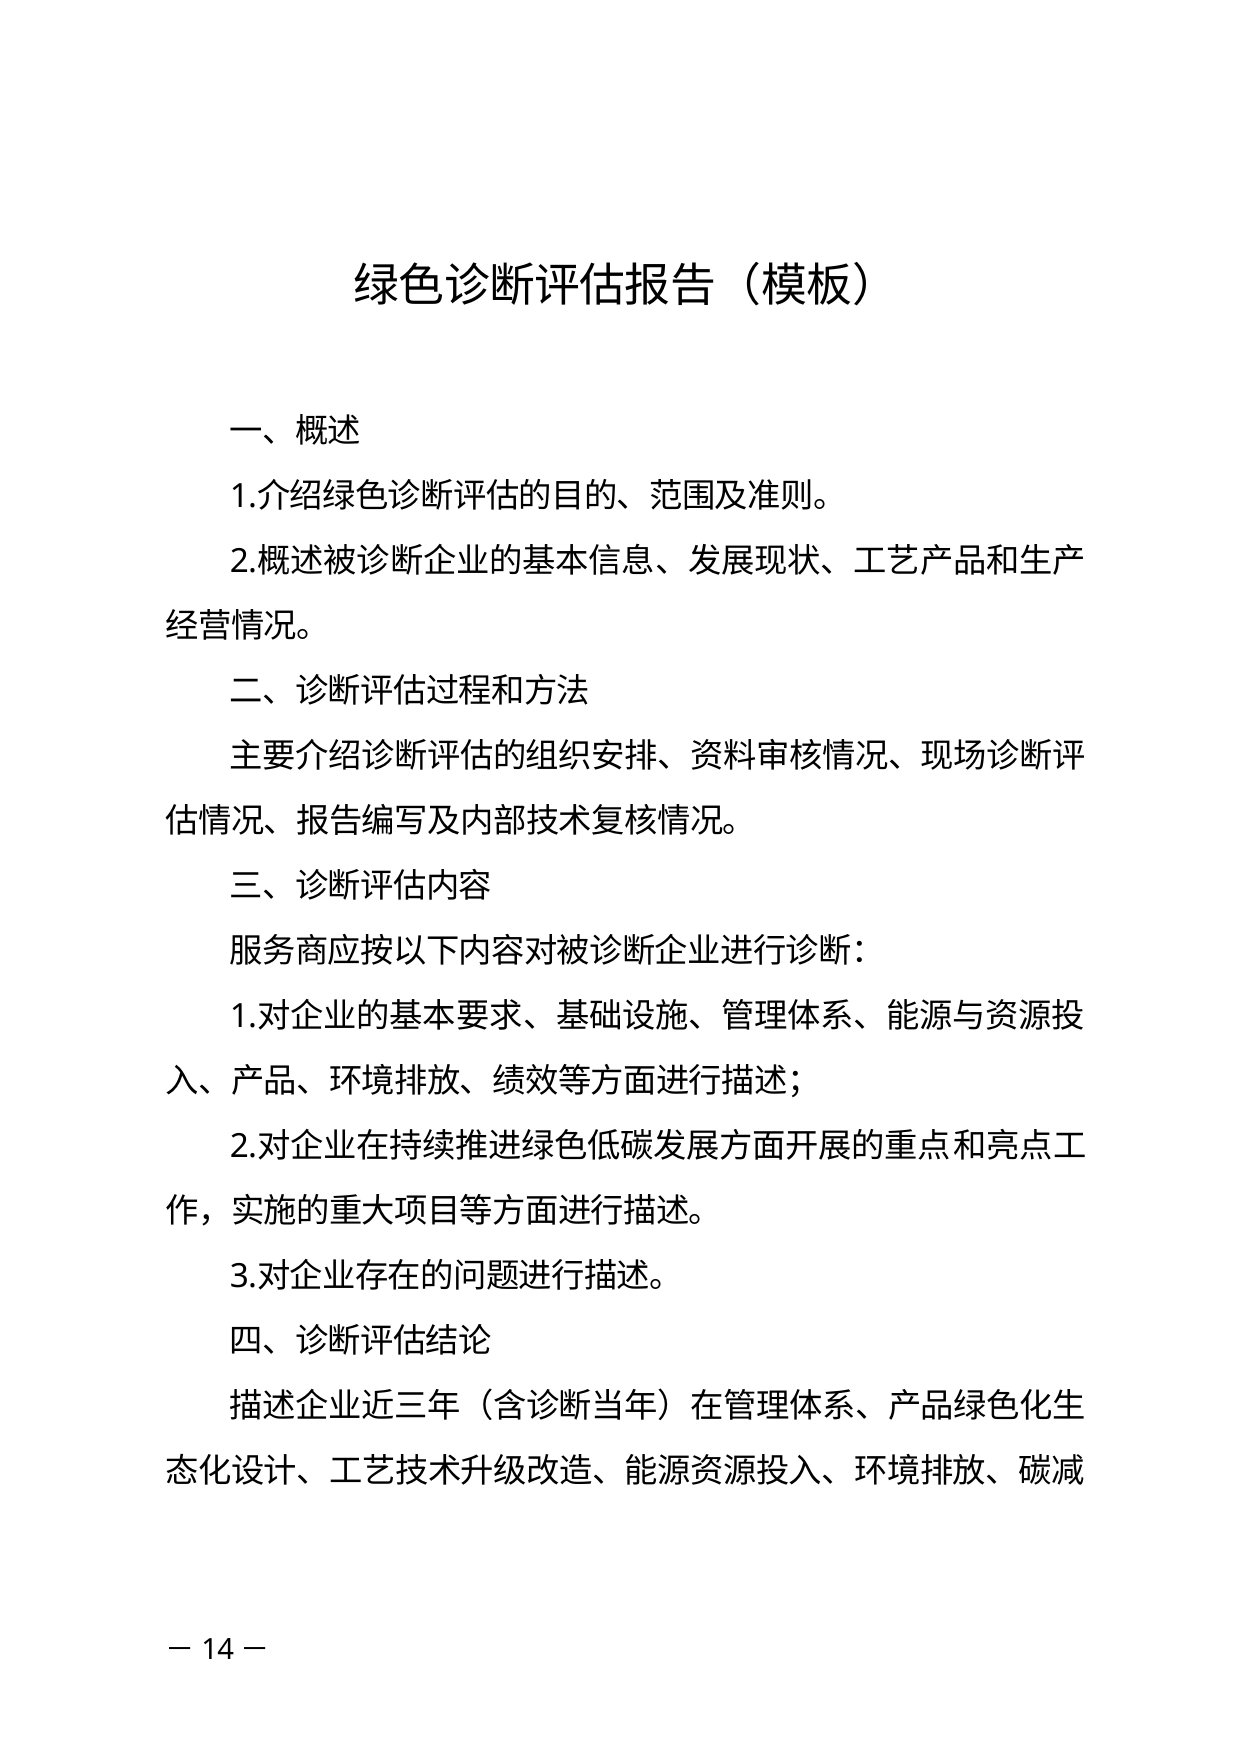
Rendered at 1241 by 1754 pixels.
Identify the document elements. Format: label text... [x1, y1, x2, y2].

text 绿色诊断评估报告（模板） [165, 233, 1087, 330]
text 一、概述 [165, 395, 1087, 460]
text 服务商应按以下内容对被诊断企业进行诊断： [165, 915, 1087, 980]
text 四、诊断评估结论 [165, 1305, 1087, 1370]
text 主要介绍诊断评估的组织安排、资料审核情况、现场诊断评估情况、报告编写及内部技术复核情况。 [165, 720, 1087, 850]
text 1.介绍绿色诊断评估的目的、范围及准则。 [165, 460, 1087, 525]
text 1.对企业的基本要求、基础设施、管理体系、能源与资源投入、产品、环境排放、绩效等方面进行描述； [165, 980, 1087, 1110]
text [165, 1370, 1087, 1500]
text 3.对企业存在的问题进行描述。 [165, 1240, 1087, 1305]
text 2.对企业在持续推进绿色低碳发展方面开展的重点和亮点工作，实施的重大项目等方面进行描述。 [165, 1110, 1087, 1240]
text 二、诊断评估过程和方法 [165, 655, 1087, 720]
text 三、诊断评估内容 [165, 850, 1087, 915]
text 2.概述被诊断企业的基本信息、发展现状、工艺产品和生产经营情况。 [165, 525, 1087, 655]
